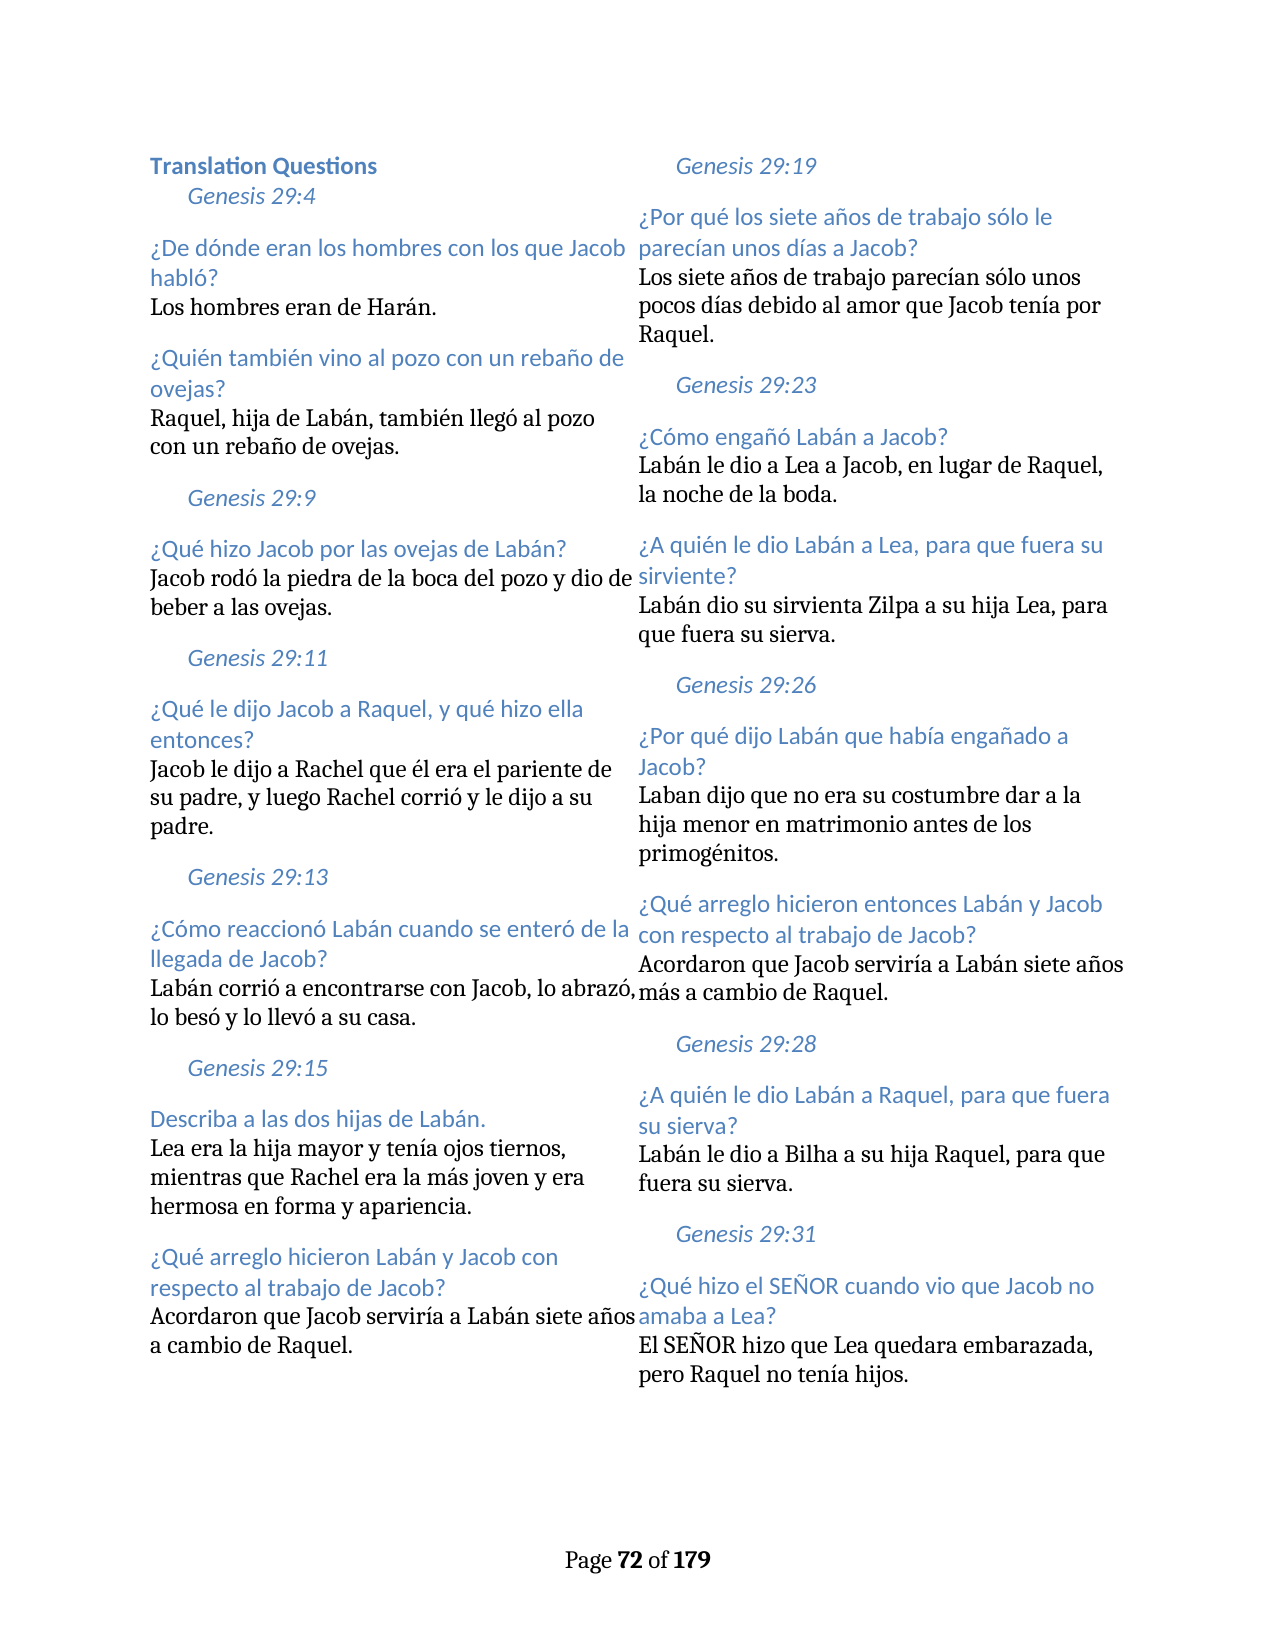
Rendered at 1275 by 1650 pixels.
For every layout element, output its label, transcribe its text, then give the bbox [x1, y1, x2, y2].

subtitle Genesis 29:4 [150, 181, 637, 211]
text Labán le dio a Bilha a su hija Raquel, para que fuera su sierva. [638, 1140, 1125, 1198]
text El SEÑOR hizo que Lea quedara embarazada, pero Raquel no tenía hijos. [638, 1331, 1125, 1388]
subtitle ¿A quién le dio Labán a Lea, para que fuera su sirviente? [638, 530, 1125, 591]
subtitle ¿Qué arreglo hicieron Labán y Jacob con respecto al trabajo de Jacob? [150, 1241, 637, 1302]
subtitle ¿A quién le dio Labán a Raquel, para que fuera su sierva? [638, 1079, 1125, 1140]
text Jacob le dijo a Rachel que él era el pariente de su padre, y luego Rachel corrió y le dijo a su padre. [150, 754, 637, 841]
text Lea era la hija mayor y tenía ojos tiernos, mientras que Rachel era la más joven y era hermosa en forma y apariencia. [150, 1134, 637, 1220]
text Raquel, hija de Labán, también llegó al pozo con un rebaño de ovejas. [150, 403, 637, 461]
subtitle Genesis 29:13 [150, 862, 637, 892]
subtitle ¿Qué hizo Jacob por las ovejas de Labán? [150, 533, 637, 564]
subtitle ¿De dónde eran los hombres con los que Jacob habló? [150, 232, 637, 293]
subtitle Genesis 29:26 [638, 669, 1125, 699]
subtitle ¿Cómo reaccionó Labán cuando se enteró de la llegada de Jacob? [150, 913, 637, 974]
subtitle ¿Por qué los siete años de trabajo sólo le parecían unos días a Jacob? [638, 201, 1125, 262]
subtitle ¿Qué le dijo Jacob a Raquel, y qué hizo ella entonces? [150, 693, 637, 754]
subtitle Describa a las dos hijas de Labán. [150, 1104, 637, 1134]
subtitle Genesis 29:19 [638, 150, 1125, 181]
subtitle ¿Quién también vino al pozo con un rebaño de ovejas? [150, 342, 637, 403]
text Acordaron que Jacob serviría a Labán siete años más a cambio de Raquel. [638, 949, 1125, 1007]
text Labán le dio a Lea a Jacob, en lugar de Raquel, la noche de la boda. [638, 451, 1125, 509]
text Laban dijo que no era su costumbre dar a la hija menor en matrimonio antes de los primogénitos. [638, 781, 1125, 868]
subtitle Genesis 29:9 [150, 482, 637, 512]
subtitle ¿Qué arreglo hicieron entonces Labán y Jacob con respecto al trabajo de Jacob? [638, 888, 1125, 949]
subtitle ¿Por qué dijo Labán que había engañado a Jacob? [638, 720, 1125, 781]
text Labán dio su sirvienta Zilpa a su hija Lea, para que fuera su sierva. [638, 591, 1125, 648]
subtitle Genesis 29:23 [638, 369, 1125, 400]
subtitle Genesis 29:11 [150, 642, 637, 673]
subtitle Translation Questions [150, 150, 637, 181]
text Los siete años de trabajo parecían sólo unos pocos días debido al amor que Jacob tenía por Raquel. [638, 262, 1125, 349]
subtitle Genesis 29:15 [150, 1052, 637, 1083]
subtitle Genesis 29:28 [638, 1028, 1125, 1058]
text Los hombres eran de Harán. [150, 293, 637, 322]
subtitle ¿Cómo engañó Labán a Jacob? [638, 421, 1125, 451]
text Acordaron que Jacob serviría a Labán siete años a cambio de Raquel. [150, 1302, 637, 1360]
subtitle ¿Qué hizo el SEÑOR cuando vio que Jacob no amaba a Lea? [638, 1270, 1125, 1331]
subtitle Genesis 29:31 [638, 1219, 1125, 1249]
text Labán corrió a encontrarse con Jacob, lo abrazó, lo besó y lo llevó a su casa. [150, 974, 637, 1031]
text Jacob rodó la piedra de la boca del pozo y dio de beber a las ovejas. [150, 564, 637, 621]
